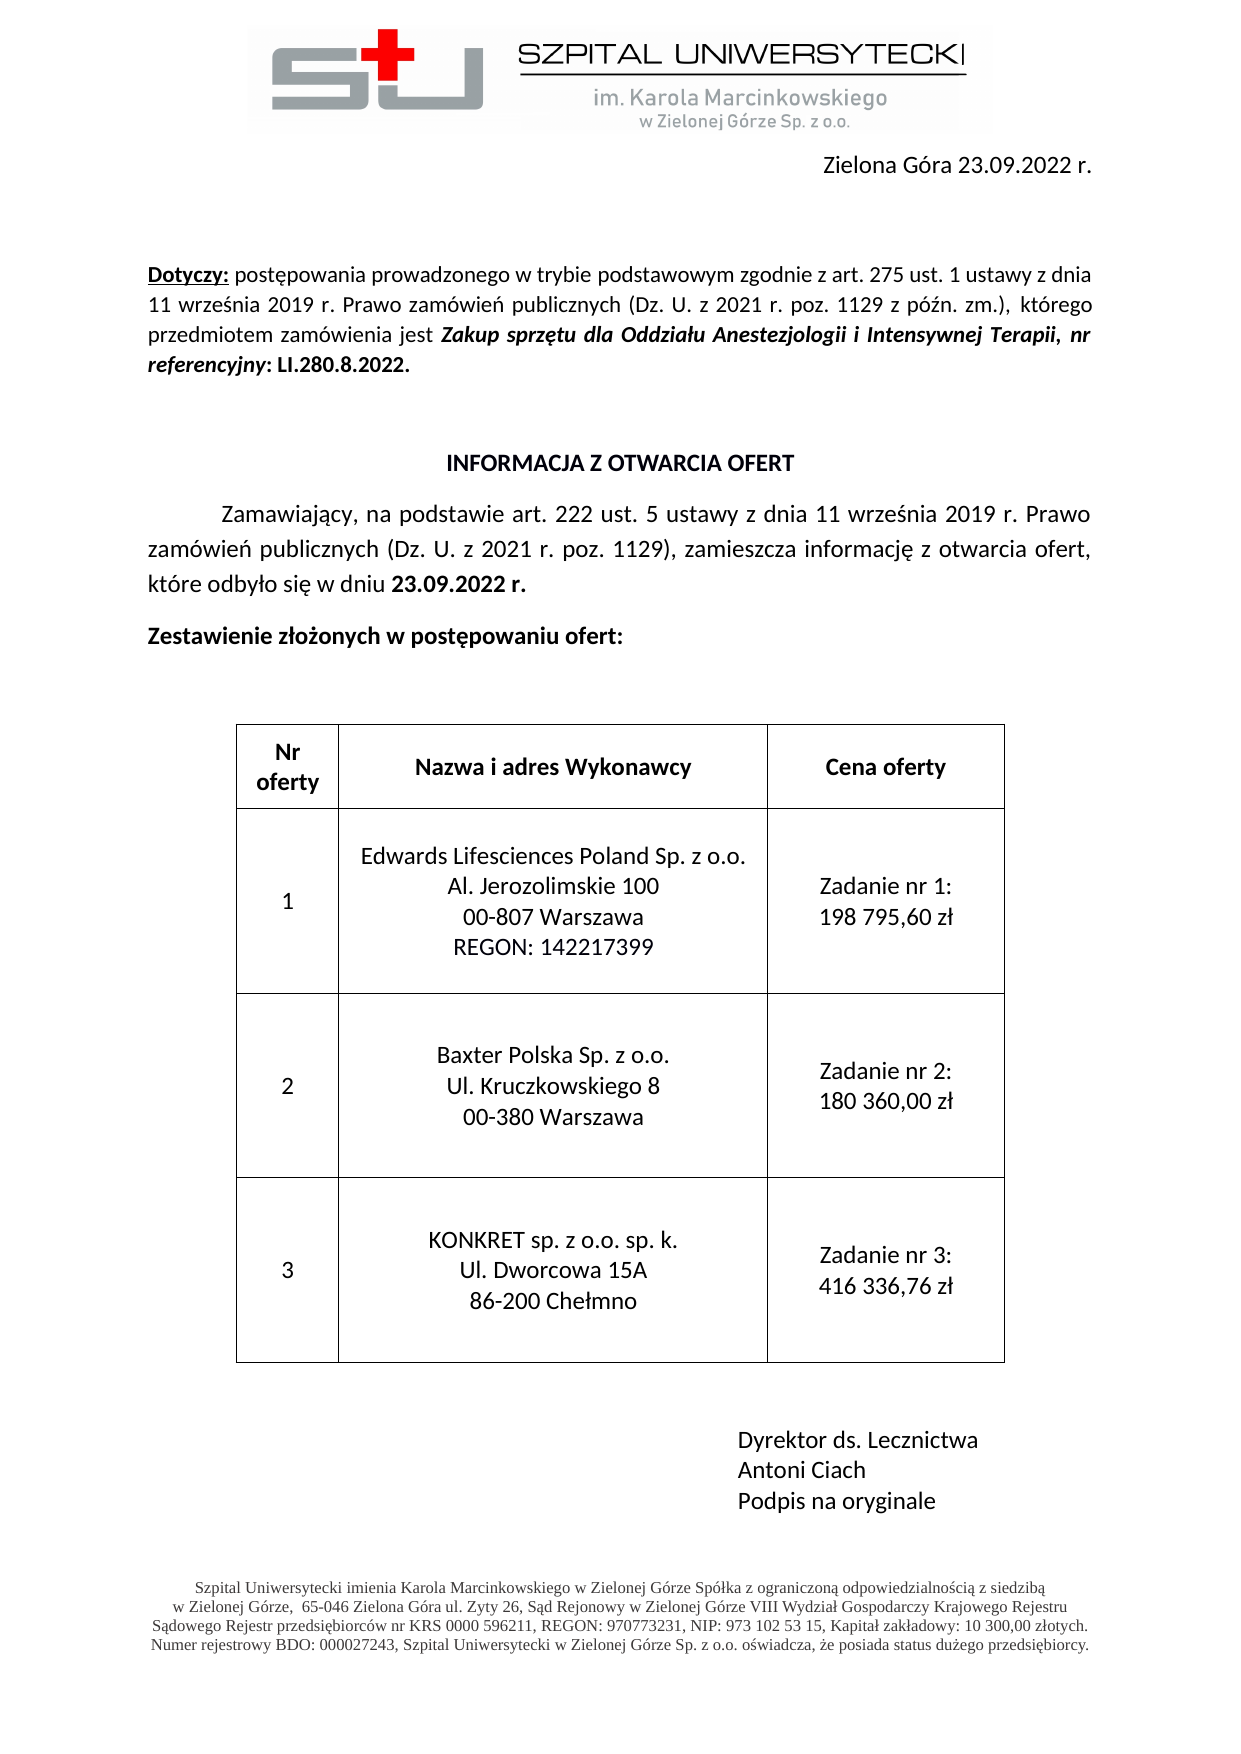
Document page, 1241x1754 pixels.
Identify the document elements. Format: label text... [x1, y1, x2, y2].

table_cell KONKRET sp. z o.o. sp. k. Ul. Dworcowa 15A 86-200 Chełmno [339, 1178, 767, 1362]
picture [247, 25, 993, 134]
table_header Nazwa i adres Wykonawcy [339, 725, 767, 808]
text Podpis na oryginale [664, 1485, 1093, 1515]
table_cell Zadanie nr 2: 180 360,00 zł [768, 994, 1004, 1177]
text Dotyczy: postępowania prowadzonego w trybie podstawowym zgodnie z art. 275 ust. 1 ustawy z dnia 11 września 2019 r. Prawo zamówień publicznych (Dz. U. z 2021 r. poz. 1129 z późn. zm.), którego przedmiotem zamówienia jest Zakup sprzętu dla Oddziału Anestezjologii i Intensywnej Terapii, nr referencyjny: LI.280.8.2022. [148, 260, 1093, 378]
table_header Nr oferty [237, 725, 338, 808]
table_cell Edwards Lifesciences Poland Sp. z o.o. Al. Jerozolimskie 100 00-807 Warszawa REGON: 142217399 [339, 809, 767, 993]
text Zamawiający, na podstawie art. 222 ust. 5 ustawy z dnia 11 września 2019 r. Prawo zamówień publicznych (Dz. U. z 2021 r. poz. 1129), zamieszcza informację z otwarcia ofert, które odbyło się w dniu 23.09.2022 r. [148, 498, 1093, 599]
table_cell 2 [237, 994, 338, 1177]
table_cell 1 [237, 809, 338, 993]
text Zielona Góra 23.09.2022 r. [148, 149, 1093, 180]
text Dyrektor ds. Lecznictwa [664, 1424, 1093, 1454]
text INFORMACJA Z OTWARCIA OFERT [148, 447, 1093, 477]
text Zestawienie złożonych w postępowaniu ofert: [148, 620, 1093, 651]
table_cell Zadanie nr 3: 416 336,76 zł [768, 1178, 1004, 1362]
table_cell Baxter Polska Sp. z o.o. Ul. Kruczkowskiego 8 00-380 Warszawa [339, 994, 767, 1177]
text Antoni Ciach [664, 1454, 1093, 1485]
table_cell Zadanie nr 1: 198 795,60 zł [768, 809, 1004, 993]
table_cell 3 [237, 1178, 338, 1362]
table_header Cena oferty [768, 725, 1004, 808]
